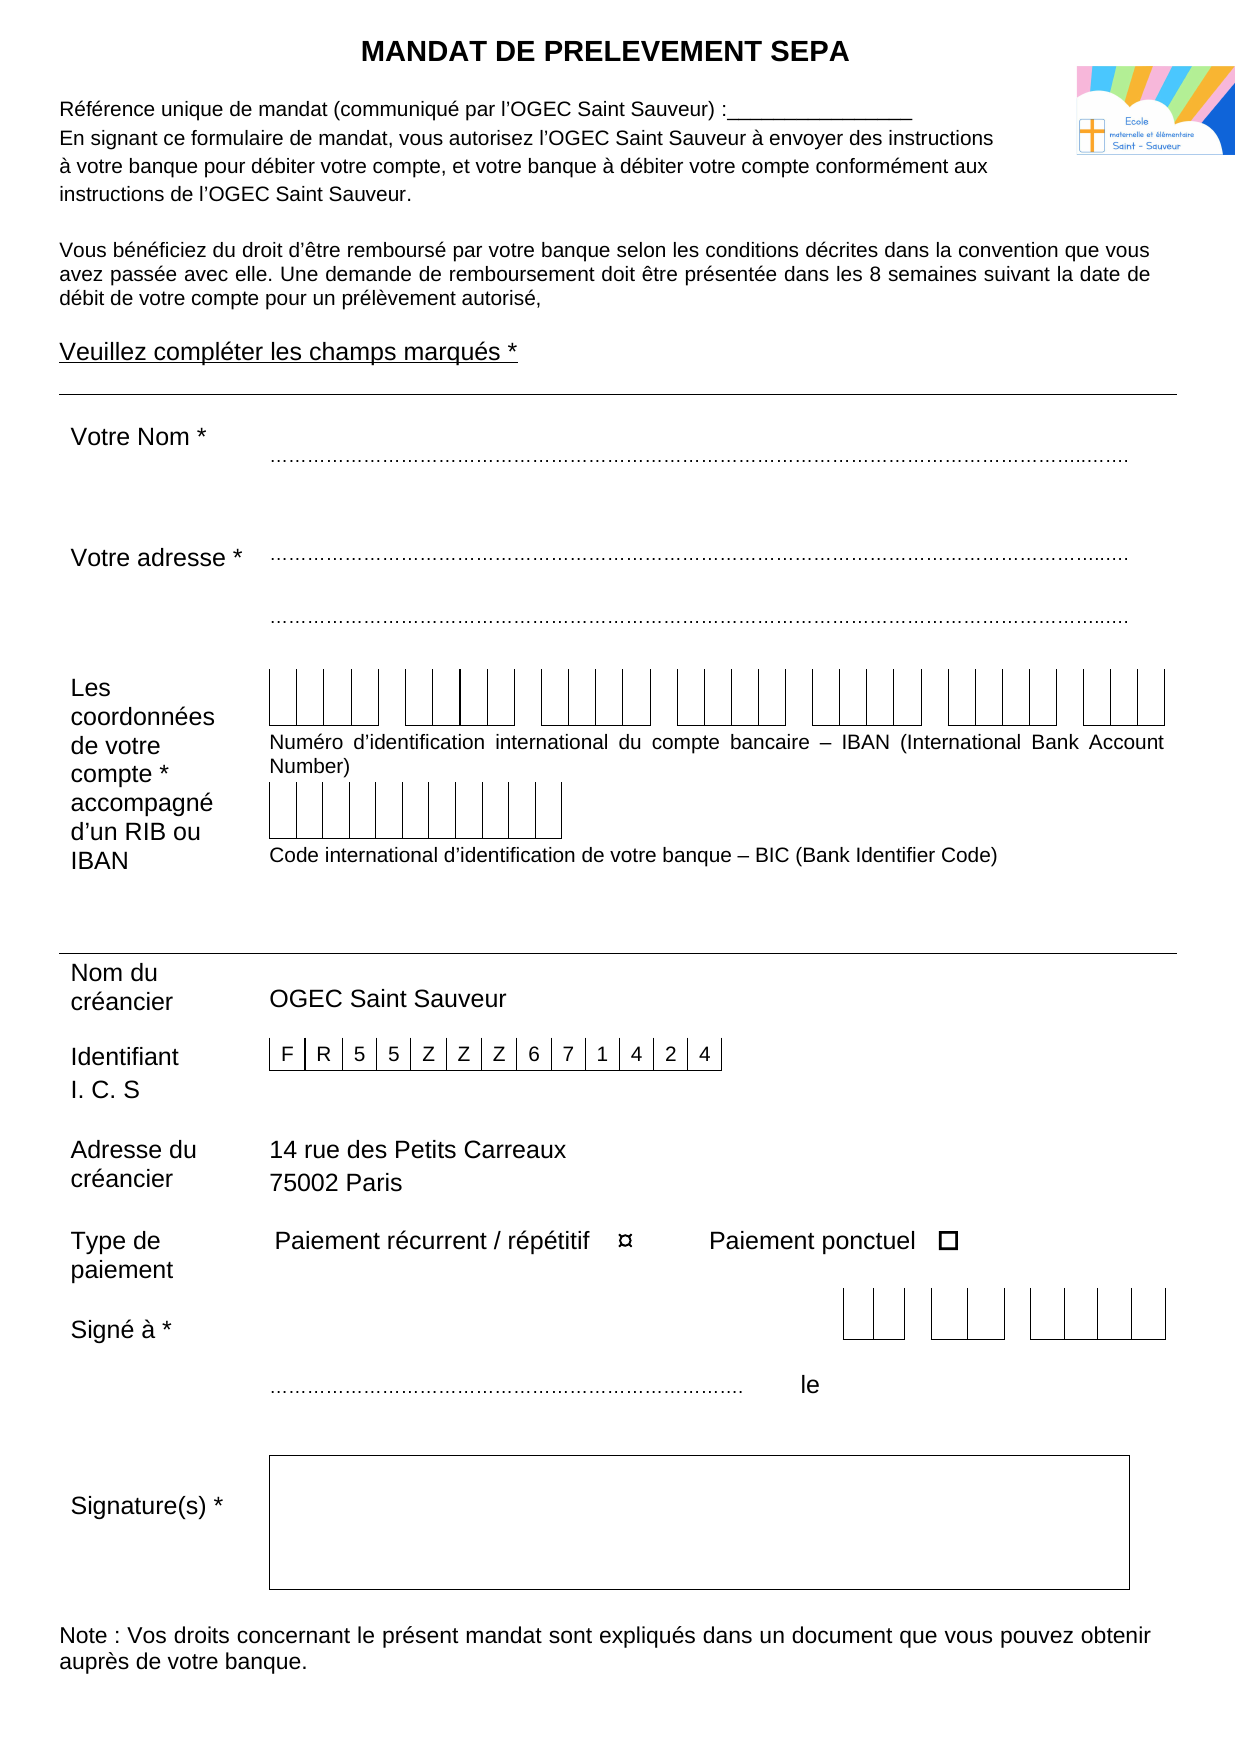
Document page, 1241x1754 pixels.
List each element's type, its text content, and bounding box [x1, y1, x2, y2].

text Référence unique de mandat (communiqué par l’OGEC Saint Sauveur) :________________ [59, 97, 1051, 121]
text En signant ce formulaire de mandat, vous autorisez l’OGEC Saint Sauveur à envoyer des instructions [59, 125, 1051, 149]
table_cell OGEC Saint Sauveur [258, 954, 1177, 1038]
table_cell Nom du créancier [59, 954, 258, 1038]
table_cell Type de paiement [59, 1222, 258, 1288]
text MANDAT DE PRELEVEMENT SEPA [59, 34, 1051, 67]
table_cell Les coordonnées de votre compte * accompagné d’un RIB ou IBAN [59, 669, 258, 953]
text à votre banque pour débiter votre compte, et votre banque à débiter votre compte conformément aux [59, 153, 1152, 177]
text Vous bénéficiez du droit d’être remboursé par votre banque selon les conditions décrites dans la convention que vous avez passée avec elle. Une demande de remboursement doit être présentée dans les 8 semaines suivant la date de débit de votre compte pour un prélèvement autorisé, [59, 238, 1152, 310]
table_cell Adresse du créancier [59, 1108, 258, 1222]
text Veuillez compléter les champs marqués * [59, 337, 1152, 366]
table_cell …………………………………………………………………. le [258, 1288, 1177, 1444]
table_cell Identifiant I. C. S [59, 1038, 258, 1108]
table_cell ……………………………………………………………………………………………………………………..…. ……………………………………………………………………………………………………………………..…. [258, 492, 1177, 669]
table_cell Paiement récurrent / répétitif Paiement ponctuel [258, 1222, 1177, 1288]
table_cell Votre adresse * [59, 492, 258, 669]
table_cell Signé à * [59, 1288, 258, 1444]
text instructions de l’OGEC Saint Sauveur. [59, 182, 1152, 206]
table_cell Signature(s) * [59, 1444, 258, 1594]
table_header …………………………………………………………………………………………………………………..……. [258, 395, 1177, 492]
text Note : Vos droits concernant le présent mandat sont expliqués dans un document que vous pouvez obtenir auprès de votre banque. [59, 1622, 1152, 1674]
table_cell Numéro d’identification international du compte bancaire – IBAN (International Bank Account Number) Code international d’identification de votre banque – BIC (Bank Identifier Code) [258, 669, 1177, 953]
table_cell 14 rue des Petits Carreaux 75002 Paris [258, 1108, 1177, 1222]
picture [1076, 66, 1235, 155]
table_cell [258, 1444, 1177, 1594]
table_cell [258, 1038, 1177, 1108]
table_header Votre Nom * [59, 395, 258, 492]
